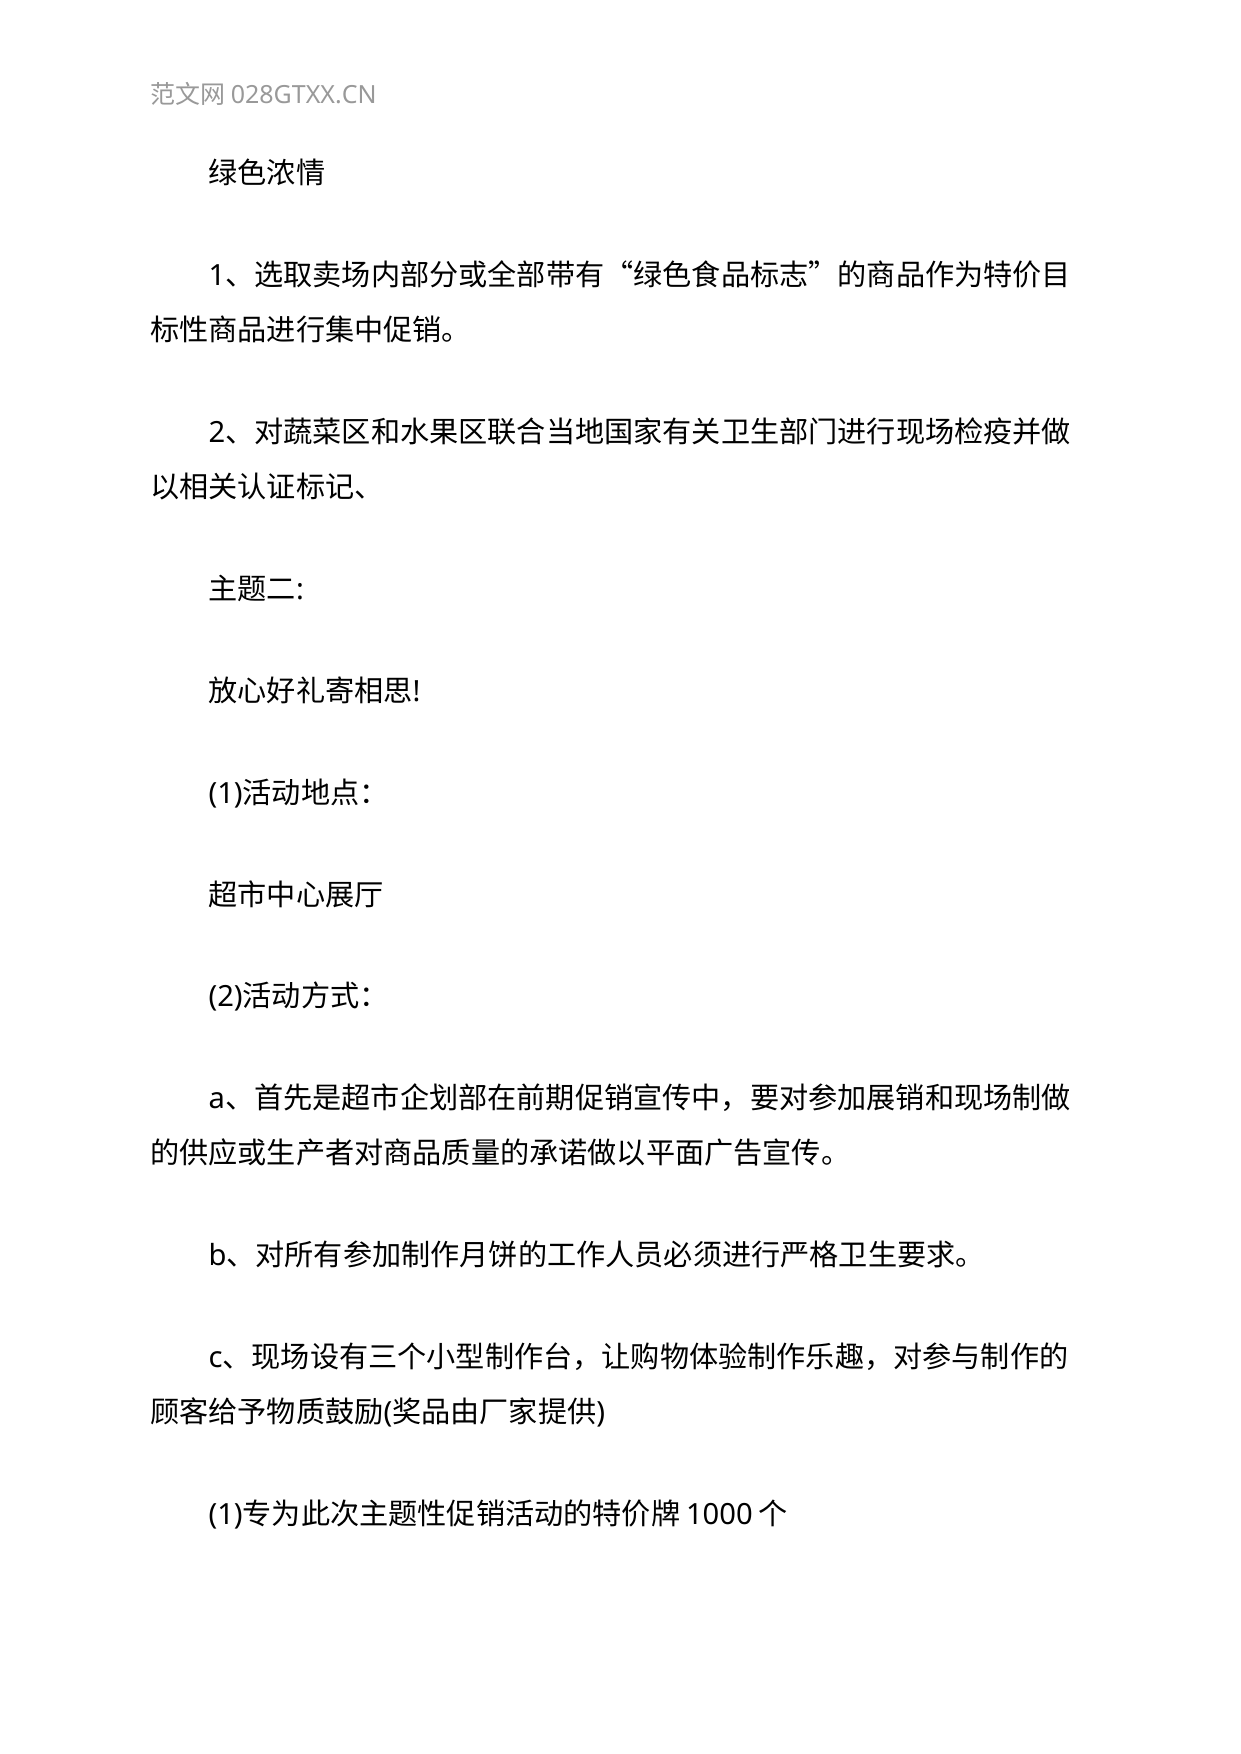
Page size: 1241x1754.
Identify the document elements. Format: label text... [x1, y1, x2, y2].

text 超市中心展厅 [150, 871, 1090, 913]
text 1、选取卖场内部分或全部带有“绿色食品标志”的商品作为特价目标性商品进行集中促销。 [150, 252, 1090, 349]
text (2)活动方式： [150, 973, 1090, 1015]
text 绿色浓情 [150, 150, 1090, 192]
text c、现场设有三个小型制作台，让购物体验制作乐趣，对参与制作的顾客给予物质鼓励(奖品由厂家提供) [150, 1334, 1090, 1431]
text (1)专为此次主题性促销活动的特价牌1000个 [150, 1491, 1090, 1533]
text b、对所有参加制作月饼的工作人员必须进行严格卫生要求。 [150, 1232, 1090, 1274]
text a、首先是超市企划部在前期促销宣传中，要对参加展销和现场制做的供应或生产者对商品质量的承诺做以平面广告宣传。 [150, 1075, 1090, 1172]
text 放心好礼寄相思! [150, 667, 1090, 710]
text 主题二: [150, 565, 1090, 608]
text 2、对蔬菜区和水果区联合当地国家有关卫生部门进行现场检疫并做以相关认证标记、 [150, 408, 1090, 506]
text (1)活动地点： [150, 769, 1090, 812]
